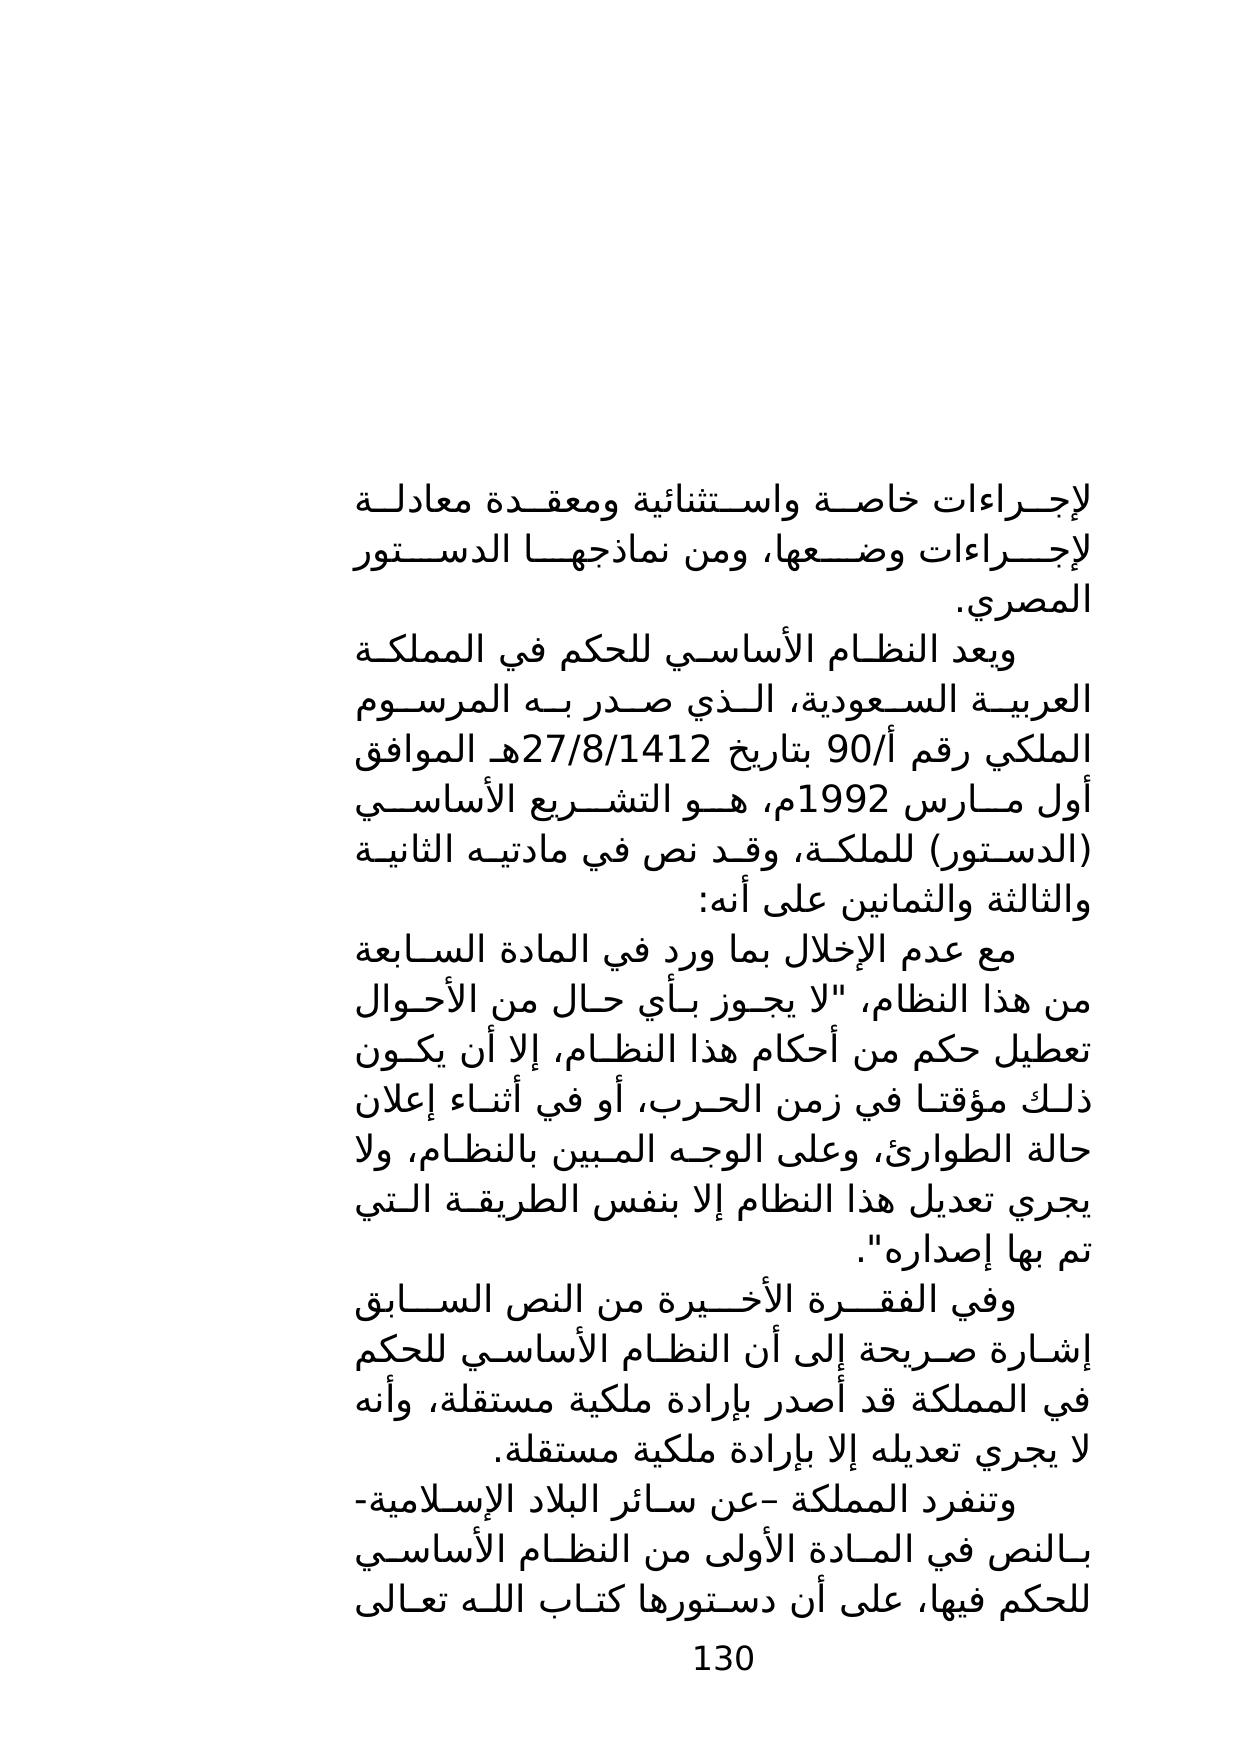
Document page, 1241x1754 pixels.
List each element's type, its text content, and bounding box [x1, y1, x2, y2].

text ويعد النظام الأساسي للحكم في المملكة العربية السعودية، الذي صدر به المرسوم الملكي رقم أ/90 بتاريخ 27/8/1412هـ الموافق أول مارس 1992م، هو التشريع الأساسي (الدستور) للملكة، وقد نص في مادتيه الثانية والثالثة والثمانين على أنه: [354, 622, 1092, 922]
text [354, 1472, 1092, 1622]
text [354, 472, 1092, 622]
text مع عدم الإخلال بما ورد في المادة السابعة من هذا النظام، "لا يجوز بأي حال من الأحوال تعطيل حكم من أحكام هذا النظام، إلا أن يكون ذلك مؤقتا في زمن الحرب، أو في أثناء إعلان حالة الطوارئ، وعلى الوجه المبين بالنظام، ولا يجري تعديل هذا النظام إلا بنفس الطريقة التي تم بها إصداره". [354, 922, 1092, 1272]
text وفي الفقرة الأخيرة من النص السابق إشارة صريحة إلى أن النظام الأساسي للحكم في المملكة قد أصدر بإرادة ملكية مستقلة، وأنه لا يجري تعديله إلا بإرادة ملكية مستقلة. [354, 1272, 1092, 1472]
